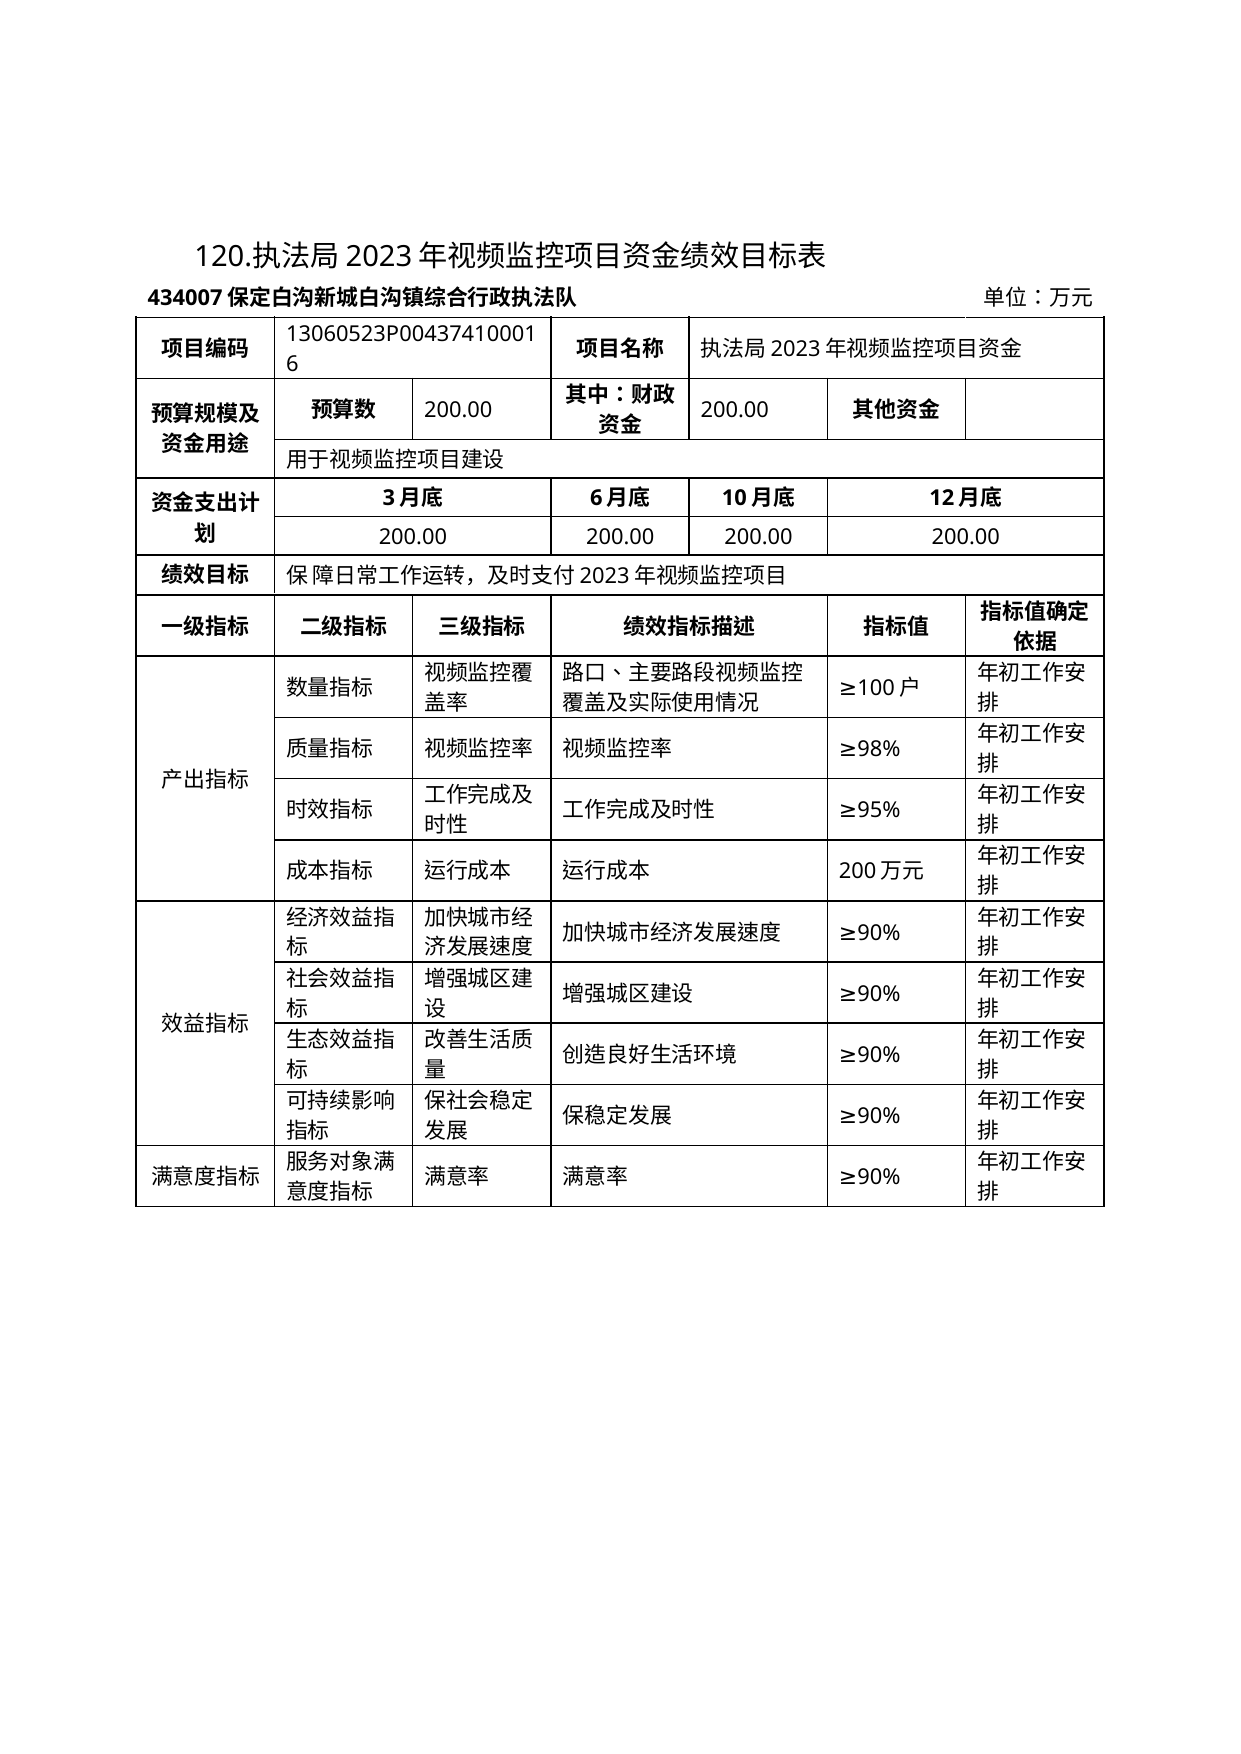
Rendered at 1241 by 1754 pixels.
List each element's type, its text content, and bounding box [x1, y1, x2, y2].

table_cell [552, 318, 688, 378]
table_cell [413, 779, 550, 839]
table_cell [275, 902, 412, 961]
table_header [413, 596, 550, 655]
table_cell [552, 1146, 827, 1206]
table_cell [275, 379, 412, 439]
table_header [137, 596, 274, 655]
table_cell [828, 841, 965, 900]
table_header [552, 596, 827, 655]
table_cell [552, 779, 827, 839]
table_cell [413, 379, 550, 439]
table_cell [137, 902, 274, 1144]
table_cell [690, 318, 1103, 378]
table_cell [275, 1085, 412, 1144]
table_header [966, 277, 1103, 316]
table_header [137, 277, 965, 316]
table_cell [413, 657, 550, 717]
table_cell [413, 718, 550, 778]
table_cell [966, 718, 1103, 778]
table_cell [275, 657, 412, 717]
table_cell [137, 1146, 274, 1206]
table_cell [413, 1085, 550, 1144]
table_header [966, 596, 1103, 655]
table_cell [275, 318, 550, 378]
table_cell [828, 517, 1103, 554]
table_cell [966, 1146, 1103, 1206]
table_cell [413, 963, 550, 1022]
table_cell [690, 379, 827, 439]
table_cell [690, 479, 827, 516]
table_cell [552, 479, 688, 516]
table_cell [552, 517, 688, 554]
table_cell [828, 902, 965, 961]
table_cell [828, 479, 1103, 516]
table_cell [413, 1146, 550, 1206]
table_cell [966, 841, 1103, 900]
text 120.执法局2023年视频监控项目资金绩效目标表 [136, 235, 1104, 275]
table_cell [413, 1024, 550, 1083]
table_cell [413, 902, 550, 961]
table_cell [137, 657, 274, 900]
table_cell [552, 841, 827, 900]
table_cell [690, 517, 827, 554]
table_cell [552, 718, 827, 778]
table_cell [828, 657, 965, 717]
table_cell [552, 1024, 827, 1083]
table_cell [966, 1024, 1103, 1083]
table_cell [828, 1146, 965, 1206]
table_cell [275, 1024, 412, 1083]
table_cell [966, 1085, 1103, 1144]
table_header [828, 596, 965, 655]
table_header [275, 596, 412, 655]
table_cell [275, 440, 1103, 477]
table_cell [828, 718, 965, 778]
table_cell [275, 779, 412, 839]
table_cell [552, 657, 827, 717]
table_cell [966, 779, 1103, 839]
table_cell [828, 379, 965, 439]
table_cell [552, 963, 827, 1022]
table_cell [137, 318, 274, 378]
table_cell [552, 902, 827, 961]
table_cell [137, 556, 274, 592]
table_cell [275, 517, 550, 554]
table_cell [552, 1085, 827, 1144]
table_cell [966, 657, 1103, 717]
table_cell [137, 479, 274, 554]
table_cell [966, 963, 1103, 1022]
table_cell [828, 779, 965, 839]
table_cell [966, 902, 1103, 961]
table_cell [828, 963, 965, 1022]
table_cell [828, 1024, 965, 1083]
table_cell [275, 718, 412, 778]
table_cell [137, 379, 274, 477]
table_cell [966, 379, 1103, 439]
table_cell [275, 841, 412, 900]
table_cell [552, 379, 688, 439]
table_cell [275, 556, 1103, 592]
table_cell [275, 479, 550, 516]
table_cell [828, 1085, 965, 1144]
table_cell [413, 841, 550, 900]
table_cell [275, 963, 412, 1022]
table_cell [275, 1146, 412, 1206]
